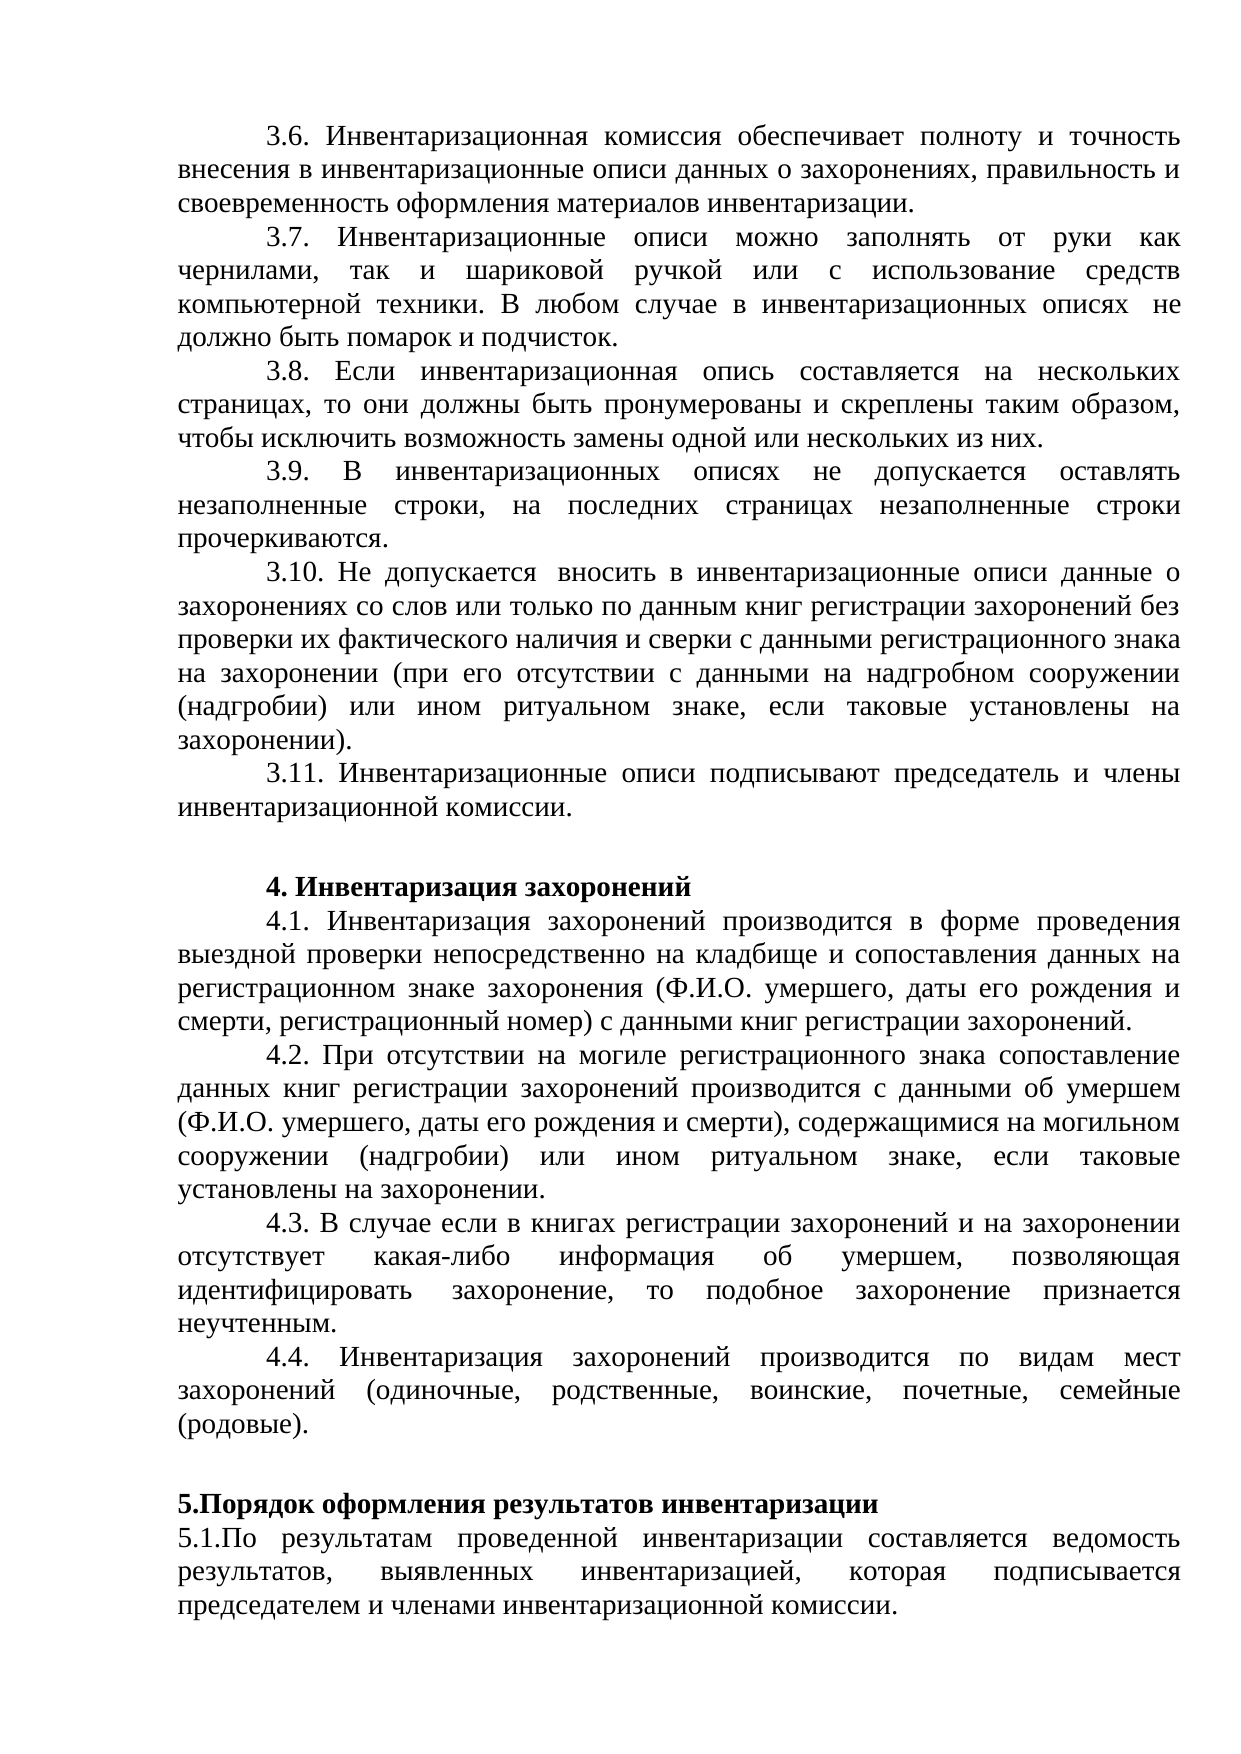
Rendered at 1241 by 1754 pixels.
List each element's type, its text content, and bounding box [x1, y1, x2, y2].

text 5.1.По результатам проведенной инвентаризации составляется ведомость результатов, выявленных инвентаризацией, которая подписывается председателем и членами инвентаризационной комиссии. [177, 1520, 1181, 1621]
text 4.2. При отсутствии на могиле регистрационного знака сопоставление данных книг регистрации захоронений производится с данными об умершем (Ф.И.О. умершего, даты его рождения и смерти), содержащимися на могильном сооружении (надгробии) или ином ритуальном знаке, если таковые установлены на захоронении. [177, 1037, 1181, 1205]
text 3.6. Инвентаризационная комиссия обеспечивает полноту и точность внесения в инвентаризационные описи данных о захоронениях, правильность и своевременность оформления материалов инвентаризации. [177, 118, 1181, 219]
text 4.3. В случае если в книгах регистрации захоронений и на захоронении отсутствует какая-либо информация об умершем, позволяющая идентифицировать захоронение, то подобное захоронение признается неучтенным. [177, 1205, 1181, 1339]
text 4.1. Инвентаризация захоронений производится в форме проведения выездной проверки непосредственно на кладбище и сопоставления данных на регистрационном знаке захоронения (Ф.И.О. умершего, даты его рождения и смерти, регистрационный номер) с данными книг регистрации захоронений. [177, 903, 1181, 1037]
text 3.11. Инвентаризационные описи подписывают председатель и члены инвентаризационной комиссии. [177, 755, 1181, 822]
text 3.7. Инвентаризационные описи можно заполнять от руки как чернилами, так и шариковой ручкой или с использование средств компьютерной техники. В любом случае в инвентаризационных описях не должно быть помарок и подчисток. [177, 219, 1181, 353]
text 4. Инвентаризация захоронений [177, 869, 1181, 903]
text 4.4. Инвентаризация захоронений производится по видам мест захоронений (одиночные, родственные, воинские, почетные, семейные (родовые). [177, 1339, 1181, 1439]
text 3.9. В инвентаризационных описях не допускается оставлять незаполненные строки, на последних страницах незаполненные строки прочеркиваются. [177, 453, 1181, 554]
text 5.Порядок оформления результатов инвентаризации [177, 1486, 1181, 1520]
text 3.8. Если инвентаризационная опись составляется на нескольких страницах, то они должны быть пронумерованы и скреплены таким образом, чтобы исключить возможность замены одной или нескольких из них. [177, 353, 1181, 453]
text 3.10. Не допускается вносить в инвентаризационные описи данные о захоронениях со слов или только по данным книг регистрации захоронений без проверки их фактического наличия и сверки с данными регистрационного знака на захоронении (при его отсутствии с данными на надгробном сооружении (надгробии) или ином ритуальном знаке, если таковые установлены на захоронении). [177, 554, 1181, 755]
